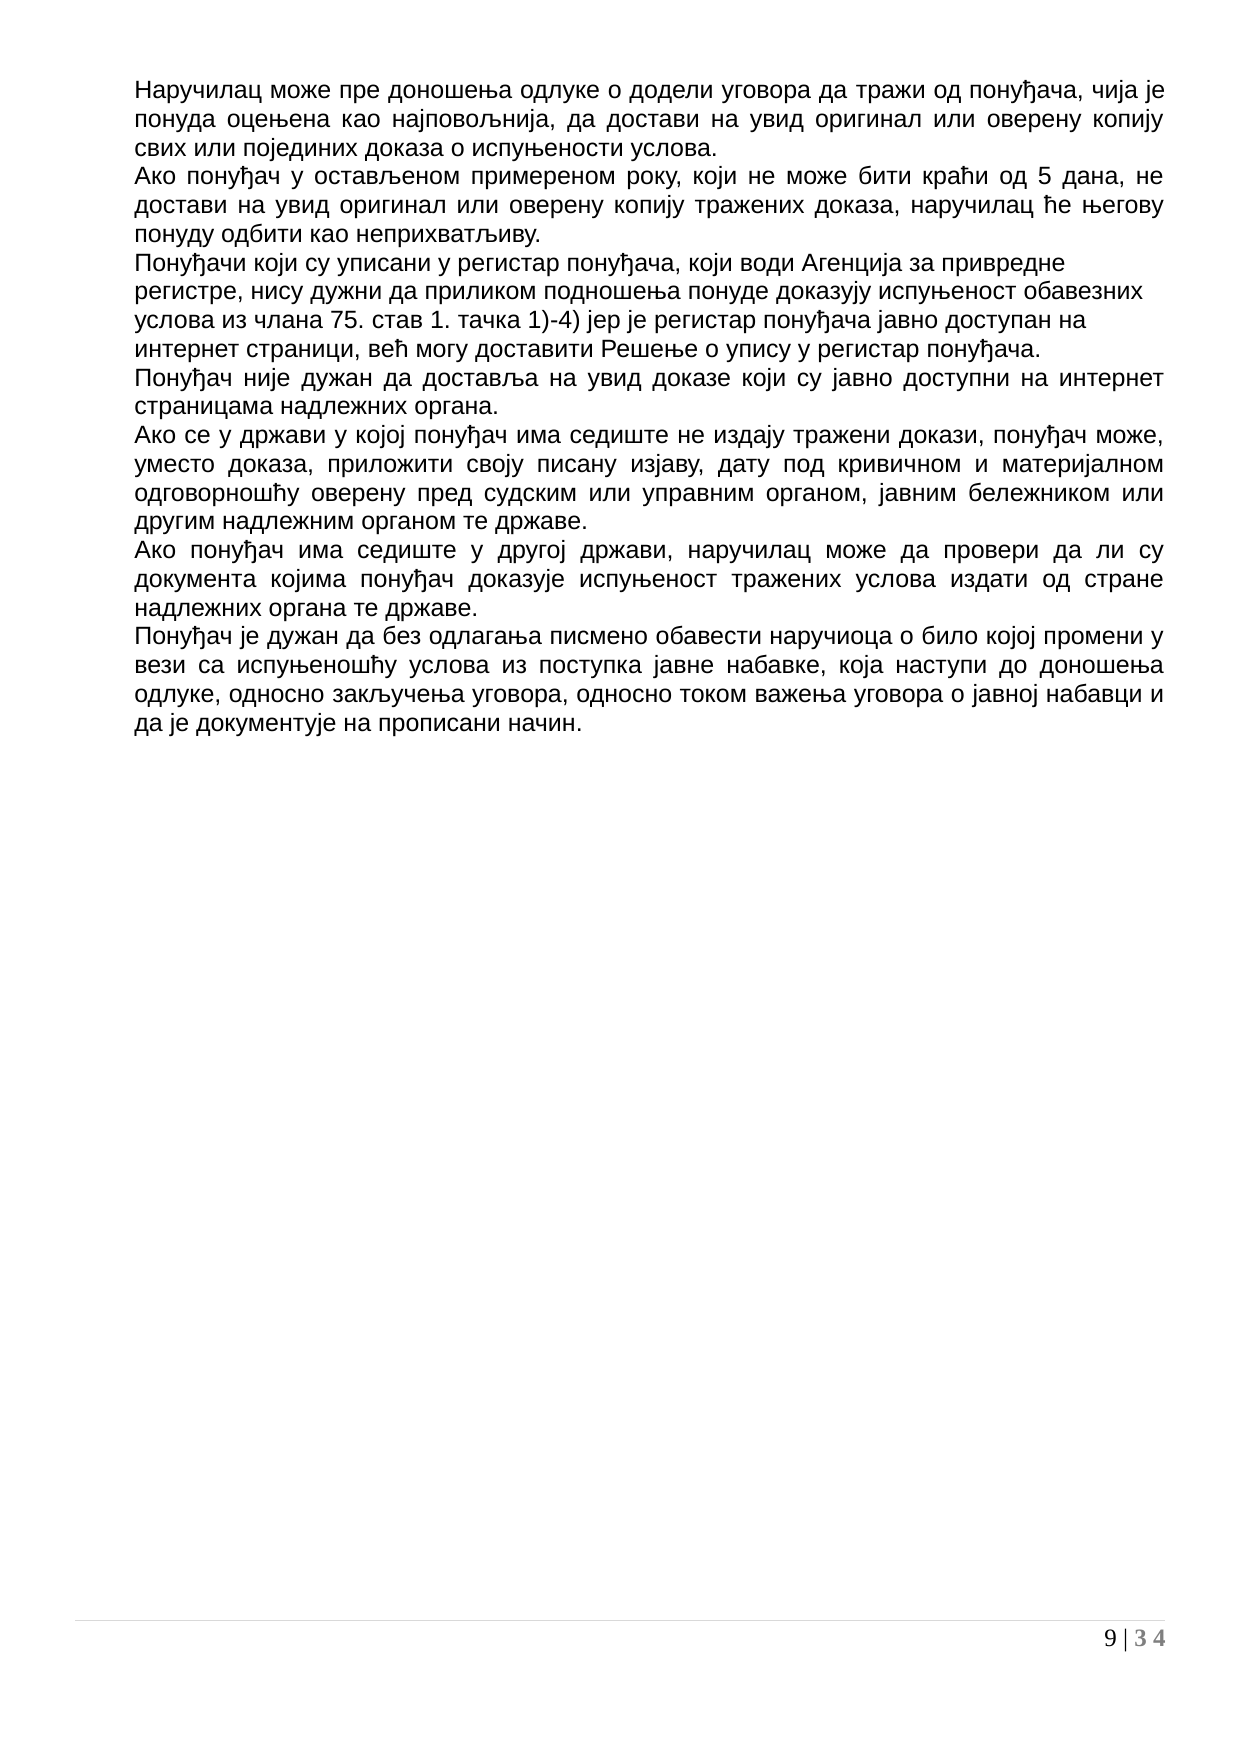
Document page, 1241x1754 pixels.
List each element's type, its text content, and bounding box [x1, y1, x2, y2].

list Понуђачи који су уписани у регистар понуђача, који води Агенција за привредне регистре, нису дужни да приликом подношења понуде доказују испуњеност обавезних услова из члана 75. став 1. тачка 1)-4) јер је регистар понуђача јавно доступан на интернет страници, већ могу доставити Решење о упису у регистар понуђача. [134, 247, 1165, 362]
list Понуђач није дужан да доставља на увид доказе који су јавно доступни на интернет страницама надлежних органа. [134, 362, 1165, 420]
list Наручилац може пре доношења одлуке о додели уговора да тражи од понуђача, чија је понуда оцењена као најповољнија, да достави на увид оригинал или оверену копију свих или појединих доказа о испуњености услова. [134, 75, 1165, 161]
list Понуђач је дужан да без одлагања писмено обавести наручиоца о било којој промени у вези са испуњеношћу услова из поступка јавне набавке, која наступи до доношења одлуке, односно закључења уговора, односно током важења уговора о јавној набавци и да је документује на прописани начин. [134, 621, 1165, 736]
list Ако понуђач у остављеном примереном року, који не може бити краћи од 5 дана, не достави на увид оригинал или оверену копију тражених доказа, наручилац ће његову понуду одбити као неприхватљиву. [134, 161, 1165, 247]
list Ако понуђач има седиште у другој држави, наручилац може да провери да ли су документa којима понуђач доказује испуњеност тражених услова издати од стране надлежних органа те државе. [134, 535, 1165, 621]
list Ако се у држави у којој понуђач има седиште не издају тражени докази, понуђач може, уместо доказа, приложити своју писану изјаву, дату под кривичном и материјалном одговорношћу оверену пред судским или управним органом, јавним бележником или другим надлежним органом те државе. [134, 420, 1165, 535]
